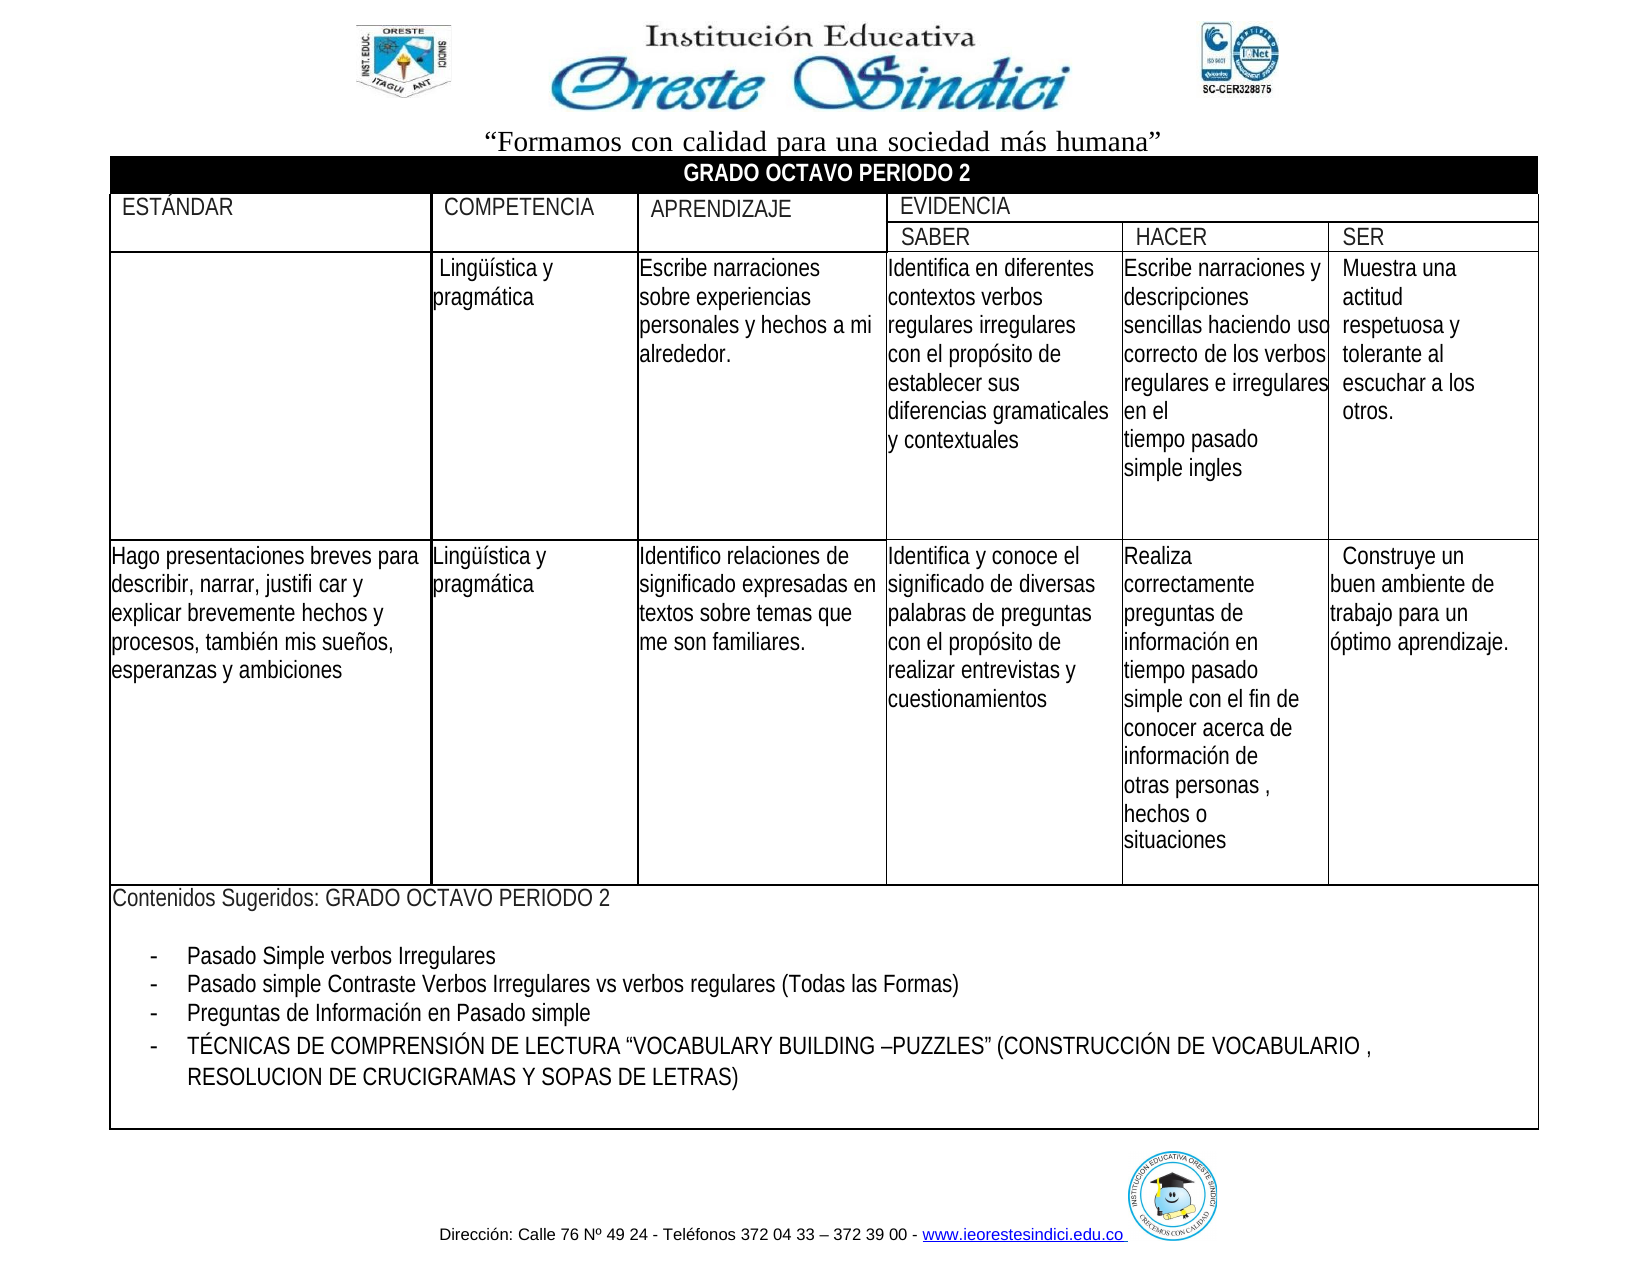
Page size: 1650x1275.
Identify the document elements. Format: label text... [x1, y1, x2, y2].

picture [356, 25, 452, 98]
table_cell Contenidos Sugeridos: GRADO OCTAVO PERIODO 2 Pasado Simple verbos Irregulares Pasado simple Contraste Verbos Irregulares vs verbos regulares (Todas las Formas) Preguntas de Información en Pasado simple TÉCNICAS DE COMPRENSIÓN DE LECTURA “VOCABULARY BUILDING –PUZZLES” (CONSTRUCCIÓN DE VOCABULARIO , RESOLUCION DE CRUCIGRAMAS Y SOPAS DE LETRAS) [111, 886, 1538, 1128]
table_cell Identifico relaciones de significado expresadas en textos sobre temas que me son familiares. [639, 541, 886, 884]
picture [1196, 21, 1279, 98]
table_cell [111, 253, 430, 539]
table_cell Escribe narraciones sobre experiencias personales y hechos a mi alrededor. [639, 253, 886, 539]
table_cell Muestra una actitud respetuosa y tolerante al escuchar a los otros. [1329, 252, 1538, 539]
table_cell Lingüística y pragmática [433, 541, 637, 884]
table_cell SABER [888, 223, 1122, 251]
table_cell Escribe narraciones y descripciones sencillas haciendo uso correcto de los verbos regulares e irregulares en el tiempo pasado simple ingles [1123, 252, 1328, 539]
table_cell Realiza correctamente preguntas de información en tiempo pasado simple con el fin de conocer acerca de información de otras personas , hechos o situaciones [1123, 540, 1328, 884]
table_cell Hago presentaciones breves para describir, narrar, justifi car y explicar brevemente hechos y procesos, también mis sueños, esperanzas y ambiciones [111, 541, 430, 884]
picture [1182, 1151, 1218, 1185]
table_header GRADO OCTAVO PERIODO 2 [110, 156, 1538, 194]
table_cell COMPETENCIA [433, 194, 637, 251]
table_cell Construye un buen ambiente de trabajo para un óptimo aprendizaje. [1329, 540, 1538, 884]
table_cell SER [1329, 223, 1538, 251]
table_cell APRENDIZAJE [639, 194, 886, 251]
table_cell HACER [1123, 223, 1328, 251]
table_cell Identifica y conoce el significado de diversas palabras de preguntas con el propósito de realizar entrevistas y cuestionamientos [887, 540, 1122, 884]
picture [548, 21, 1073, 112]
table_cell ESTÁNDAR [111, 194, 430, 251]
table_cell EVIDENCIA [888, 194, 1538, 221]
picture [1128, 1151, 1218, 1241]
table_cell Identifica en diferentes contextos verbos regulares irregulares con el propósito de establecer sus diferencias gramaticales y contextuales [887, 252, 1122, 539]
table_cell Lingüística y pragmática [433, 253, 637, 539]
